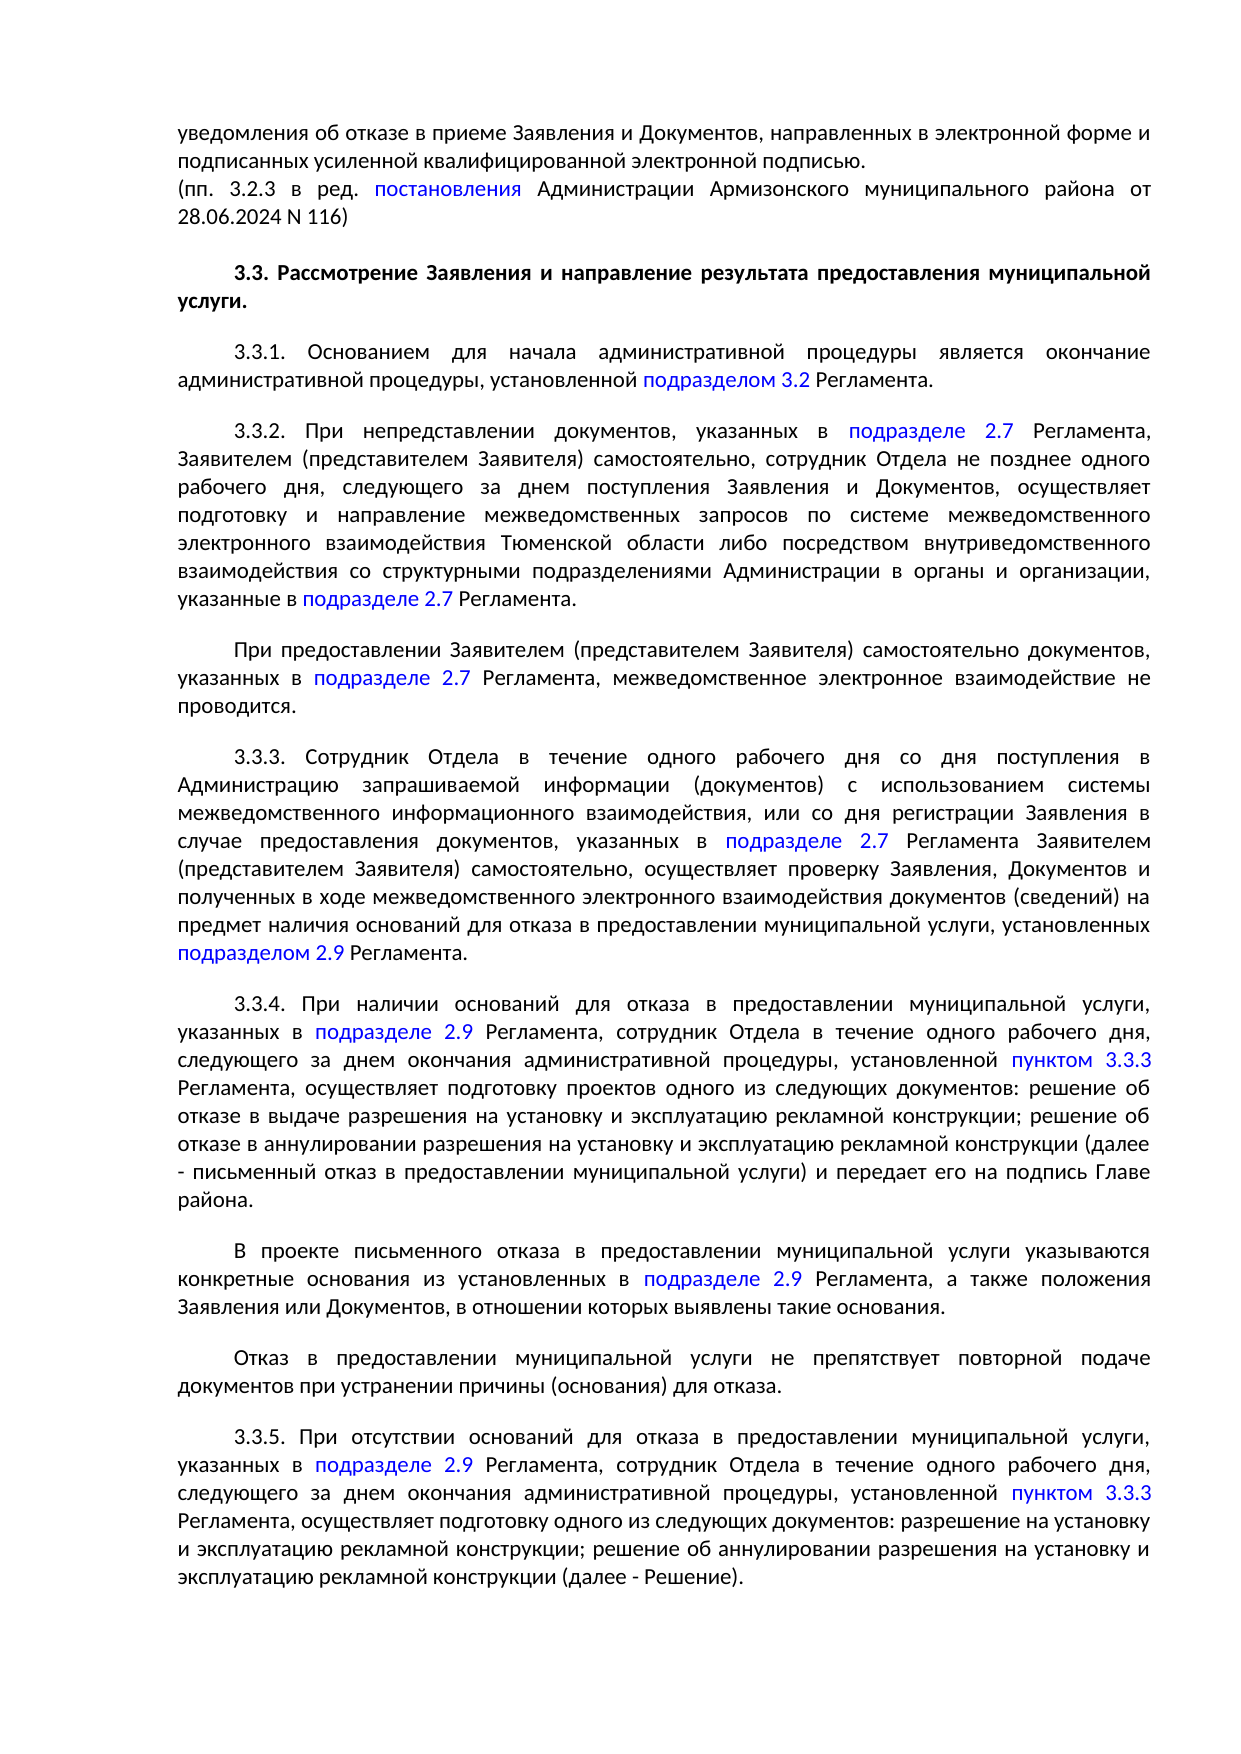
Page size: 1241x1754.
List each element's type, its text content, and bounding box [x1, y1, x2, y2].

text 3.3.2. При непредставлении документов, указанных в подразделе 2.7 Регламента, Заявителем (представителем Заявителя) самостоятельно, сотрудник Отдела не позднее одного рабочего дня, следующего за днем поступления Заявления и Документов, осуществляет подготовку и направление межведомственных запросов по системе межведомственного электронного взаимодействия Тюменской области либо посредством внутриведомственного взаимодействия со структурными подразделениями Администрации в органы и организации, указанные в подразделе 2.7 Регламента. [177, 416, 1152, 612]
text Отказ в предоставлении муниципальной услуги не препятствует повторной подаче документов при устранении причины (основания) для отказа. [177, 1343, 1152, 1399]
text (пп. 3.2.3 в ред. постановления Администрации Армизонского муниципального района от 28.06.2024 N 116) [177, 174, 1152, 230]
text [177, 118, 1152, 174]
text 3.3.5. При отсутствии оснований для отказа в предоставлении муниципальной услуги, указанных в подразделе 2.9 Регламента, сотрудник Отдела в течение одного рабочего дня, следующего за днем окончания административной процедуры, установленной пунктом 3.3.3 Регламента, осуществляет подготовку одного из следующих документов: разрешение на установку и эксплуатацию рекламной конструкции; решение об аннулировании разрешения на установку и эксплуатацию рекламной конструкции (далее - Решение). [177, 1422, 1152, 1590]
text 3.3.4. При наличии оснований для отказа в предоставлении муниципальной услуги, указанных в подразделе 2.9 Регламента, сотрудник Отдела в течение одного рабочего дня, следующего за днем окончания административной процедуры, установленной пунктом 3.3.3 Регламента, осуществляет подготовку проектов одного из следующих документов: решение об отказе в выдаче разрешения на установку и эксплуатацию рекламной конструкции; решение об отказе в аннулировании разрешения на установку и эксплуатацию рекламной конструкции (далее - письменный отказ в предоставлении муниципальной услуги) и передает его на подпись Главе района. [177, 989, 1152, 1213]
title 3.3. Рассмотрение Заявления и направление результата предоставления муниципальной услуги. [177, 258, 1152, 314]
text 3.3.1. Основанием для начала административной процедуры является окончание административной процедуры, установленной подразделом 3.2 Регламента. [177, 337, 1152, 393]
text 3.3.3. Сотрудник Отдела в течение одного рабочего дня со дня поступления в Администрацию запрашиваемой информации (документов) с использованием системы межведомственного информационного взаимодействия, или со дня регистрации Заявления в случае предоставления документов, указанных в подразделе 2.7 Регламента Заявителем (представителем Заявителя) самостоятельно, осуществляет проверку Заявления, Документов и полученных в ходе межведомственного электронного взаимодействия документов (сведений) на предмет наличия оснований для отказа в предоставлении муниципальной услуги, установленных подразделом 2.9 Регламента. [177, 742, 1152, 966]
text При предоставлении Заявителем (представителем Заявителя) самостоятельно документов, указанных в подразделе 2.7 Регламента, межведомственное электронное взаимодействие не проводится. [177, 635, 1152, 719]
text В проекте письменного отказа в предоставлении муниципальной услуги указываются конкретные основания из установленных в подразделе 2.9 Регламента, а также положения Заявления или Документов, в отношении которых выявлены такие основания. [177, 1236, 1152, 1320]
